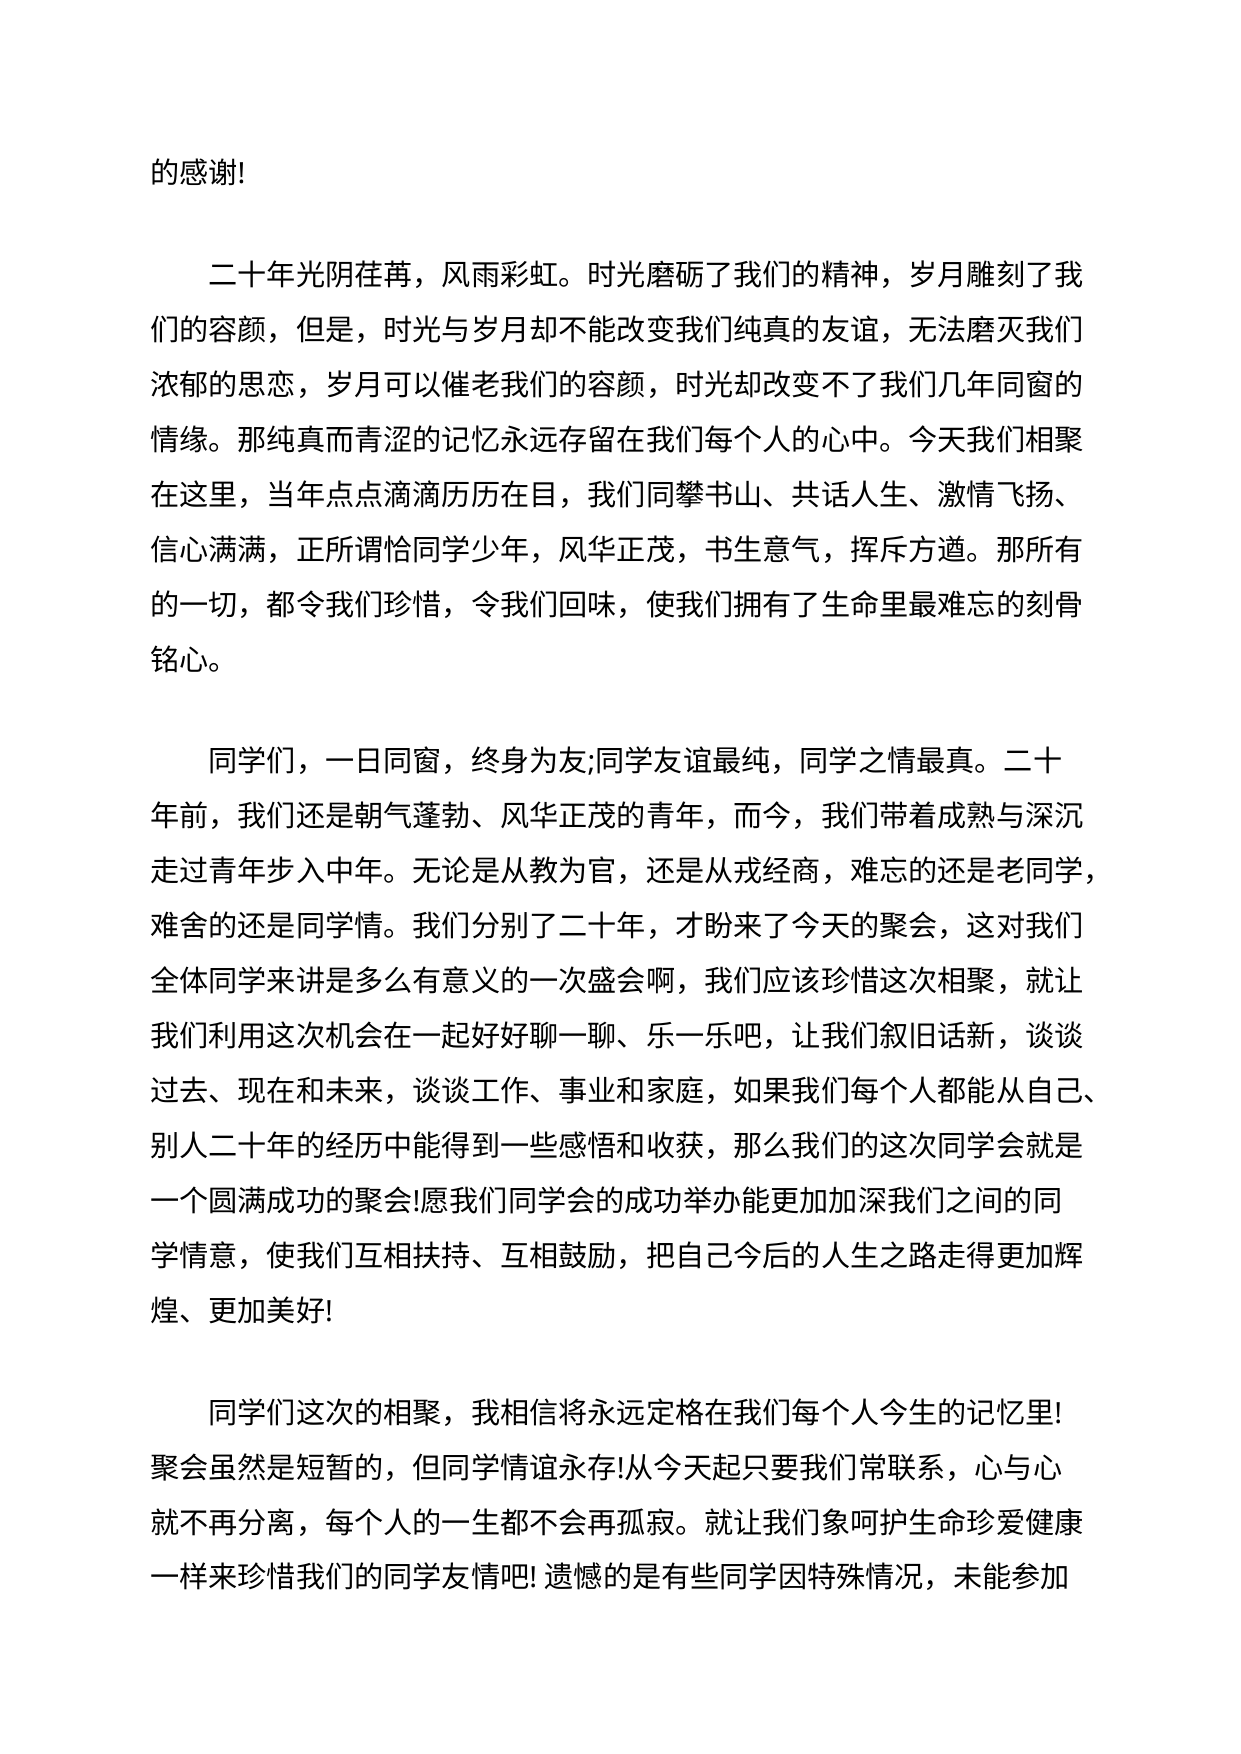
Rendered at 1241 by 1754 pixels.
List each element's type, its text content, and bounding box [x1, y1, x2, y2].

text 二十年光阴荏苒，风雨彩虹。时光磨砺了我们的精神，岁月雕刻了我们的容颜，但是，时光与岁月却不能改变我们纯真的友谊，无法磨灭我们浓郁的思恋，岁月可以催老我们的容颜，时光却改变不了我们几年同窗的情缘。那纯真而青涩的记忆永远存留在我们每个人的心中。今天我们相聚在这里，当年点点滴滴历历在目，我们同攀书山、共话人生、激情飞扬、信心满满，正所谓恰同学少年，风华正茂，书生意气，挥斥方遒。那所有的一切，都令我们珍惜，令我们回味，使我们拥有了生命里最难忘的刻骨铭心。 [150, 252, 1090, 678]
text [150, 150, 1090, 192]
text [150, 1389, 1090, 1596]
text 同学们，一日同窗，终身为友;同学友谊最纯，同学之情最真。二十年前，我们还是朝气蓬勃、风华正茂的青年，而今，我们带着成熟与深沉走过青年步入中年。无论是从教为官，还是从戎经商，难忘的还是老同学，难舍的还是同学情。我们分别了二十年，才盼来了今天的聚会，这对我们全体同学来讲是多么有意义的一次盛会啊，我们应该珍惜这次相聚，就让我们利用这次机会在一起好好聊一聊、乐一乐吧，让我们叙旧话新，谈谈过去、现在和未来，谈谈工作、事业和家庭，如果我们每个人都能从自己、别人二十年的经历中能得到一些感悟和收获，那么我们的这次同学会就是一个圆满成功的聚会!愿我们同学会的成功举办能更加加深我们之间的同学情意，使我们互相扶持、互相鼓励，把自己今后的人生之路走得更加辉煌、更加美好! [150, 738, 1090, 1329]
